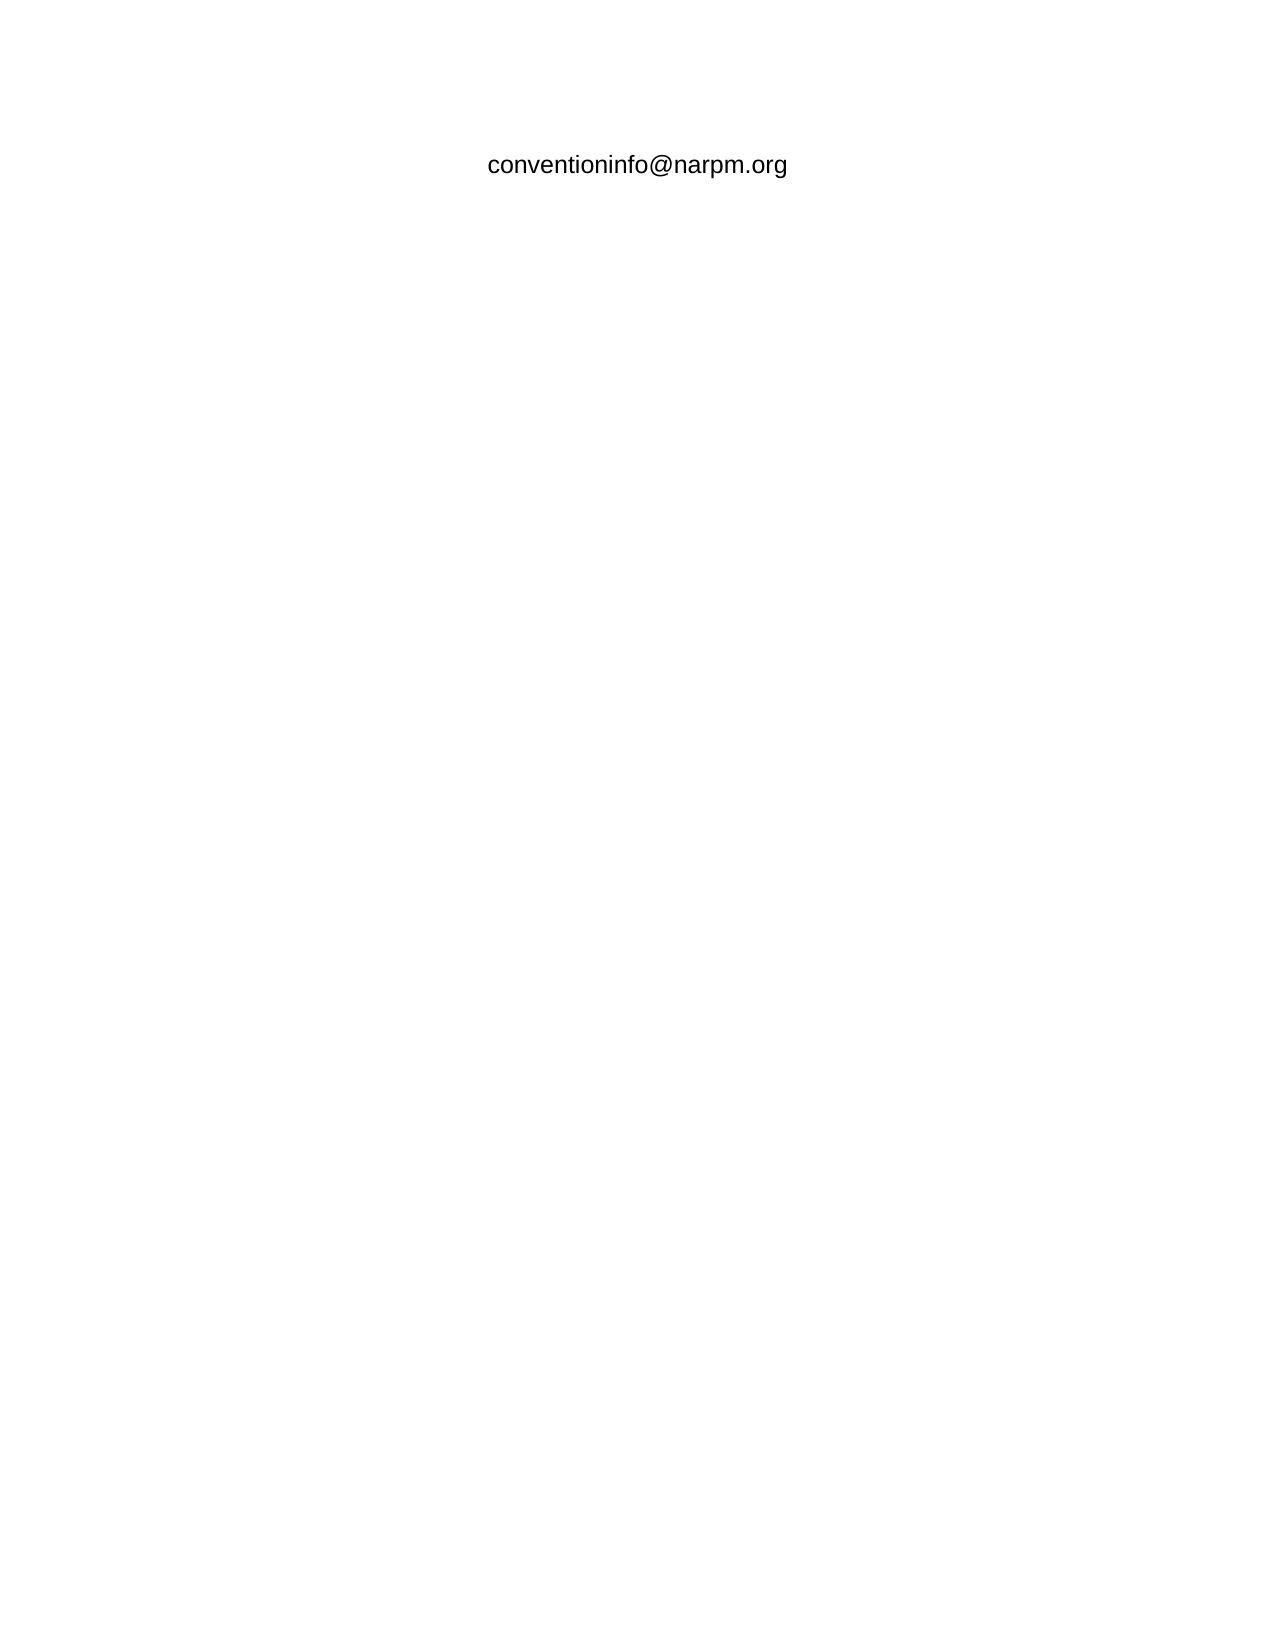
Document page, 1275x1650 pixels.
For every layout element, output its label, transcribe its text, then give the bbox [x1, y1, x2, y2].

text conventioninfo@narpm.org [150, 150, 1125, 179]
